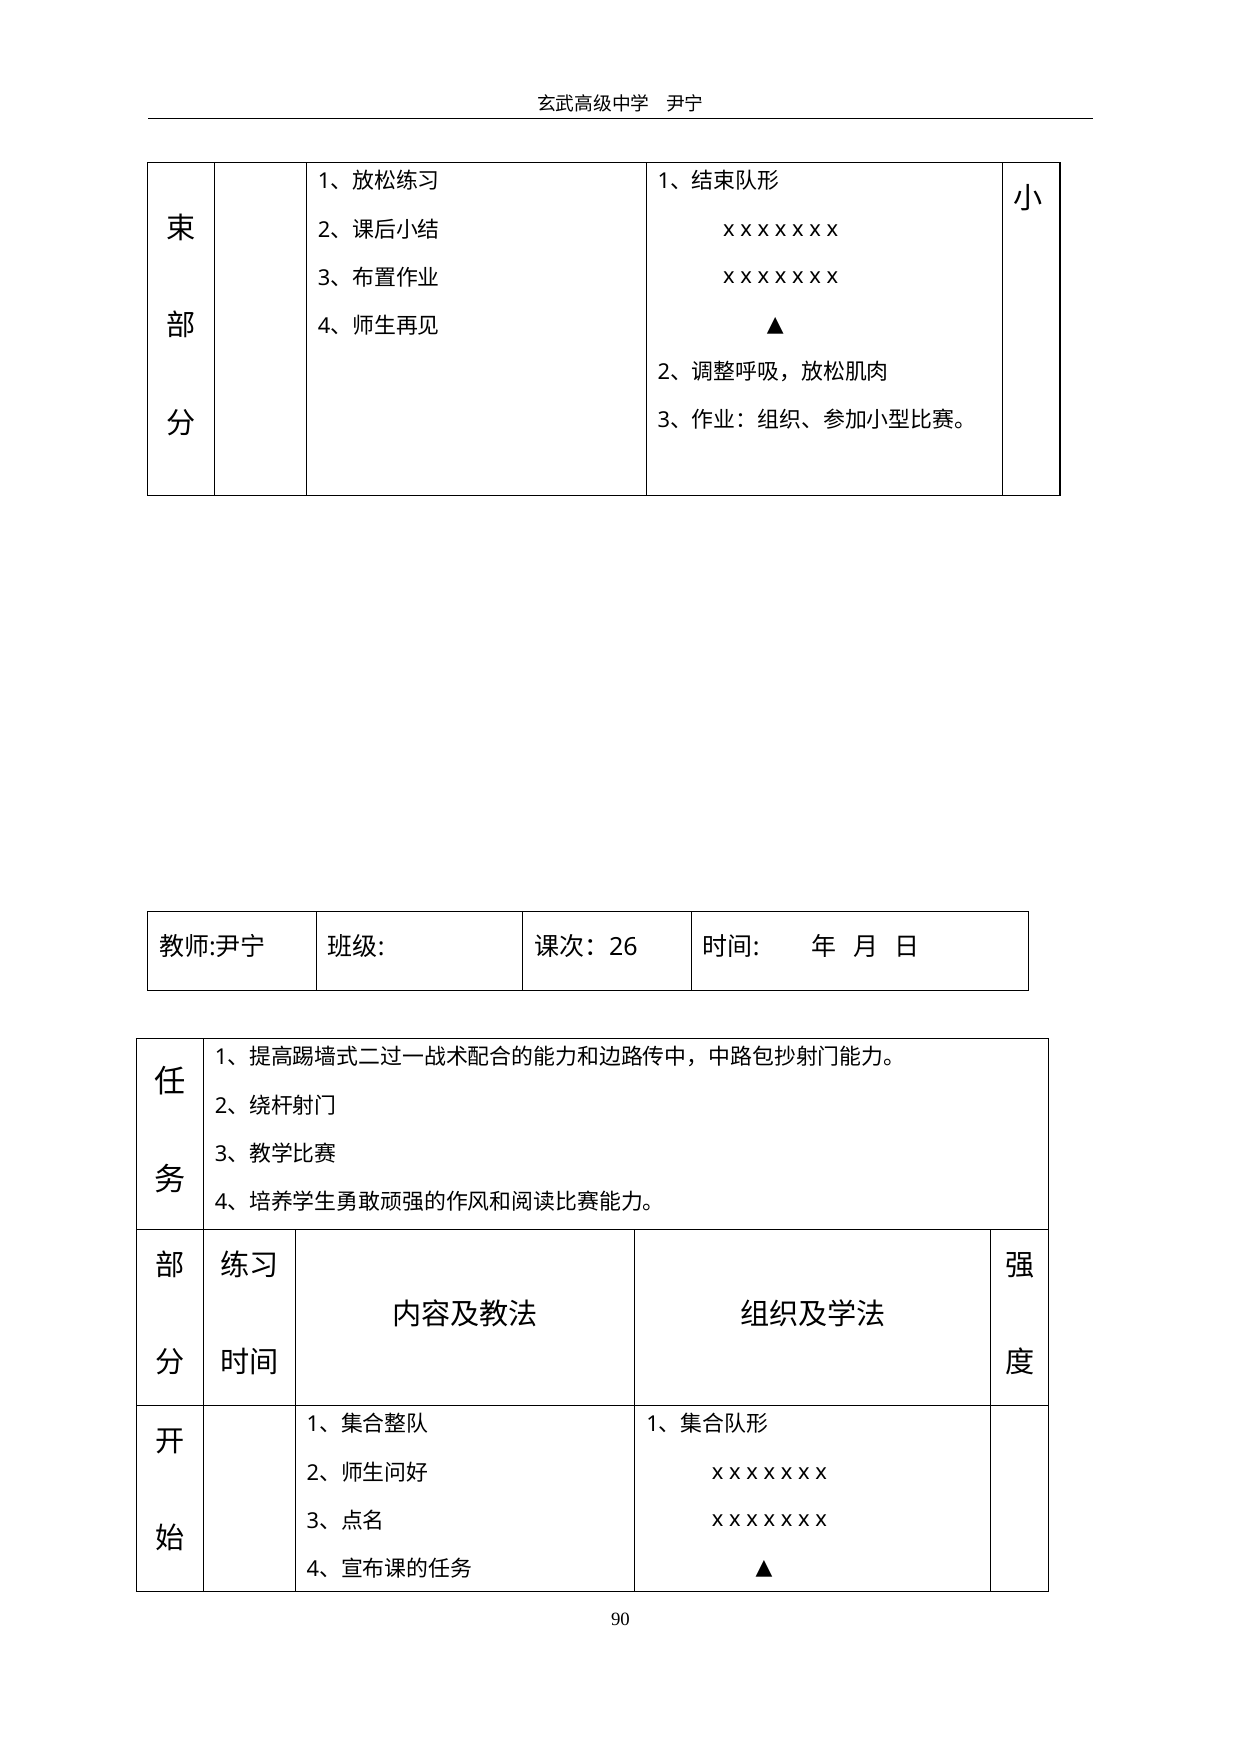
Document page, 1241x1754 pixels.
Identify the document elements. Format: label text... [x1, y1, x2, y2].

table_header 任务 [137, 1039, 203, 1229]
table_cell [647, 163, 1002, 495]
table_cell 内容及教法 [296, 1230, 634, 1405]
table_cell 练习时间 [204, 1230, 295, 1405]
table_cell 组织及学法 [635, 1230, 990, 1405]
table_header 1、提高踢墙式二过一战术配合的能力和边路传中，中路包抄射门能力。 2、绕杆射门 3、教学比赛 4、培养学生勇敢顽强的作风和阅读比赛能力。 [204, 1039, 1048, 1229]
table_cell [635, 1406, 990, 1591]
table_header 时间: 年 月 日 [692, 912, 1028, 989]
table_cell 2 [215, 163, 306, 495]
table_cell [991, 1406, 1048, 1591]
table_header 课次：26 [523, 912, 691, 989]
table_header 教师:尹宁 [148, 912, 316, 989]
table_header 班级: [317, 912, 522, 989]
table_cell 强度 [991, 1230, 1048, 1405]
table_cell [204, 1406, 295, 1591]
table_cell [307, 163, 646, 495]
table_cell 开始部分 [137, 1406, 203, 1591]
table_cell 部分 [137, 1230, 203, 1405]
table_cell 小 [1003, 163, 1059, 495]
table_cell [296, 1406, 634, 1591]
table_cell 结束部分 [148, 163, 214, 495]
